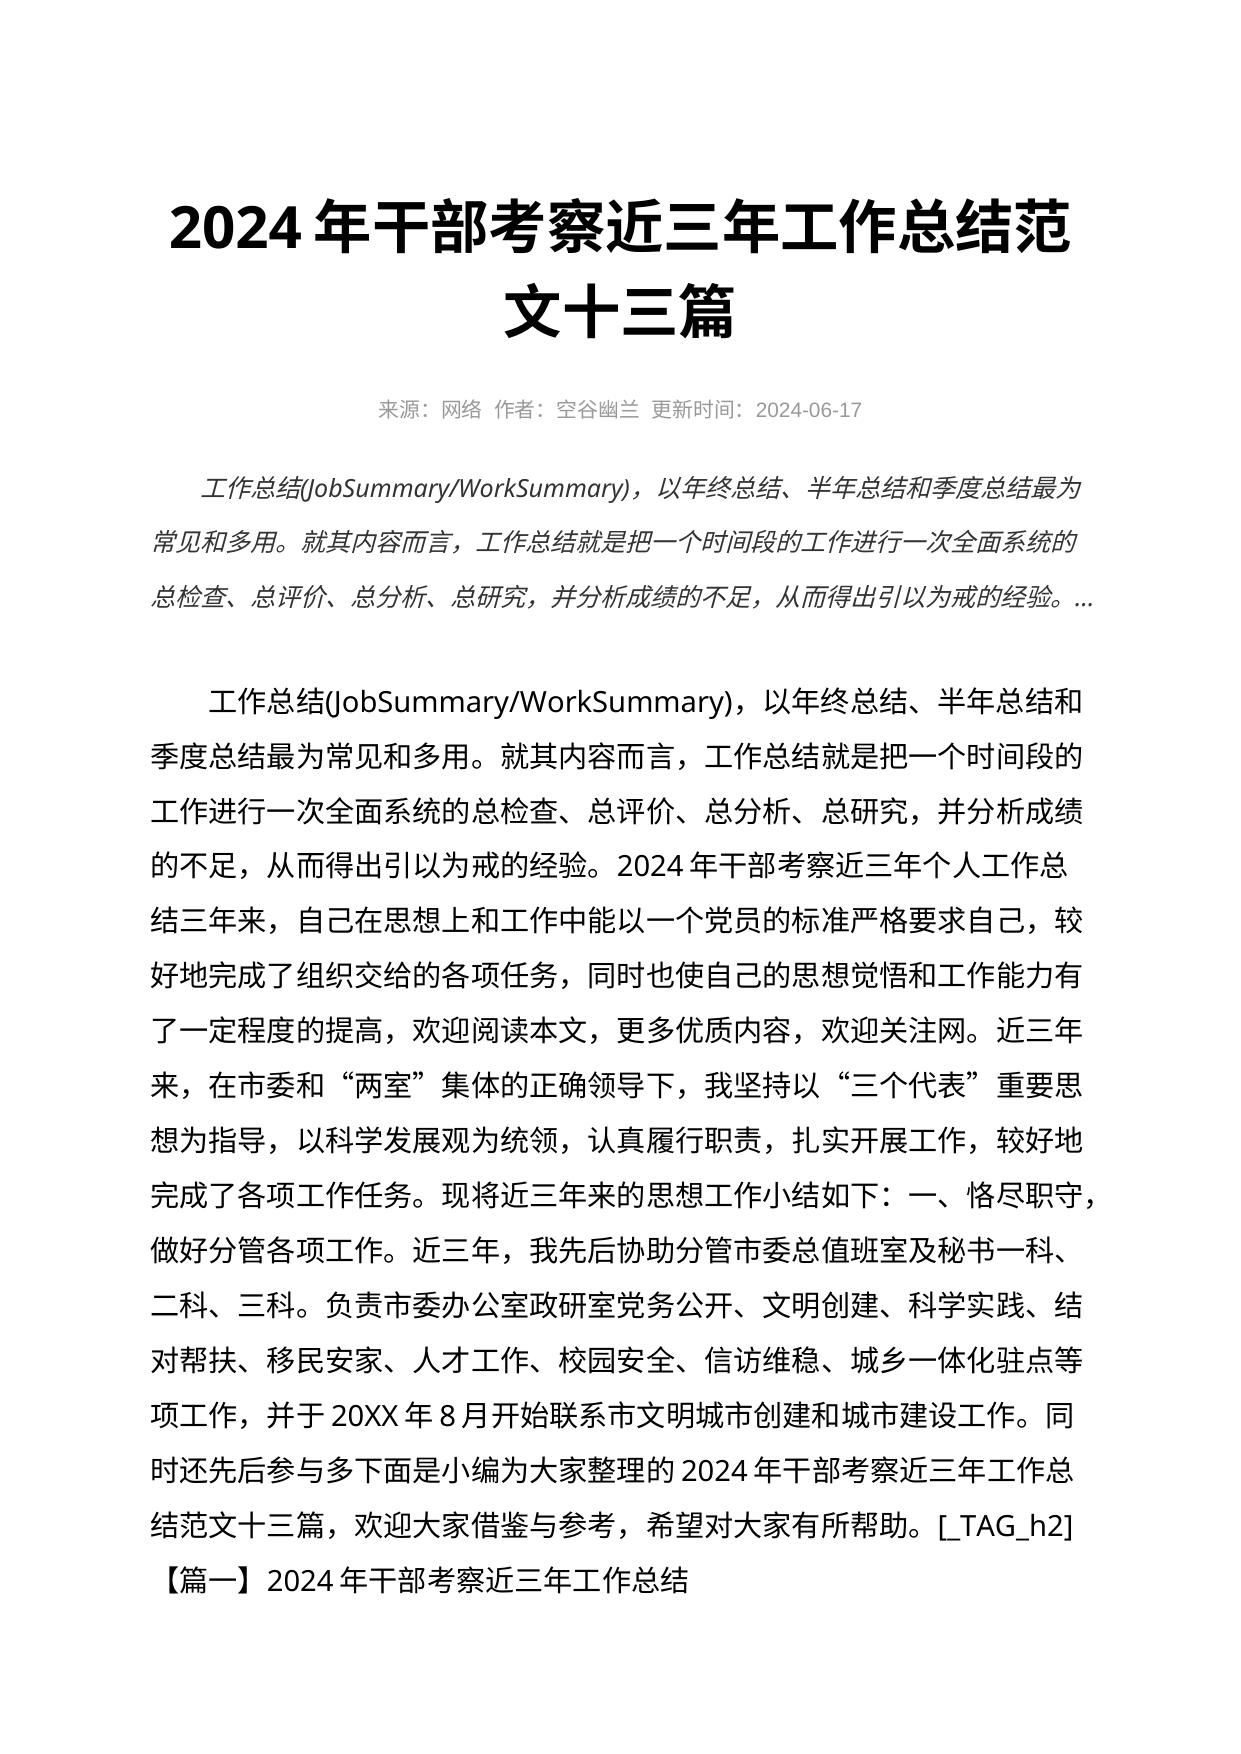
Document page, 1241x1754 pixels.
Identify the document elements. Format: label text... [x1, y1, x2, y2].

text 来源：网络 作者：空谷幽兰 更新时间：2024-06-17 [150, 397, 1090, 421]
text 工作总结(JobSummary/WorkSummary)，以年终总结、半年总结和季度总结最为常见和多用。就其内容而言，工作总结就是把一个时间段的工作进行一次全面系统的总检查、总评价、总分析、总研究，并分析成绩的不足，从而得出引以为戒的经验。2024年干部考察近三年个人工作总结三年来，自己在思想上和工作中能以一个党员的标准严格要求自己，较好地完成了组织交给的各项任务，同时也使自己的思想觉悟和工作能力有了一定程度的提高，欢迎阅读本文，更多优质内容，欢迎关注网。近三年来，在市委和“两室”集体的正确领导下，我坚持以“三个代表”重要思想为指导，以科学发展观为统领，认真履行职责，扎实开展工作，较好地完成了各项工作任务。现将近三年来的思想工作小结如下：一、恪尽职守，做好分管各项工作。近三年，我先后协助分管市委总值班室及秘书一科、二科、三科。负责市委办公室政研室党务公开、文明创建、科学实践、结对帮扶、移民安家、人才工作、校园安全、信访维稳、城乡一体化驻点等项工作，并于20XX年8月开始联系市文明城市创建和城市建设工作。同时还先后参与多下面是小编为大家整理的2024年干部考察近三年工作总结范文十三篇，欢迎大家借鉴与参考，希望对大家有所帮助。[_TAG_h2]【篇一】2024年干部考察近三年工作总结 [150, 678, 1090, 1599]
text 工作总结(JobSummary/WorkSummary)，以年终总结、半年总结和季度总结最为常见和多用。就其内容而言，工作总结就是把一个时间段的工作进行一次全面系统的总检查、总评价、总分析、总研究，并分析成绩的不足，从而得出引以为戒的经验。... [150, 468, 1090, 613]
subtitle 2024年干部考察近三年工作总结范文十三篇 [150, 181, 1090, 351]
